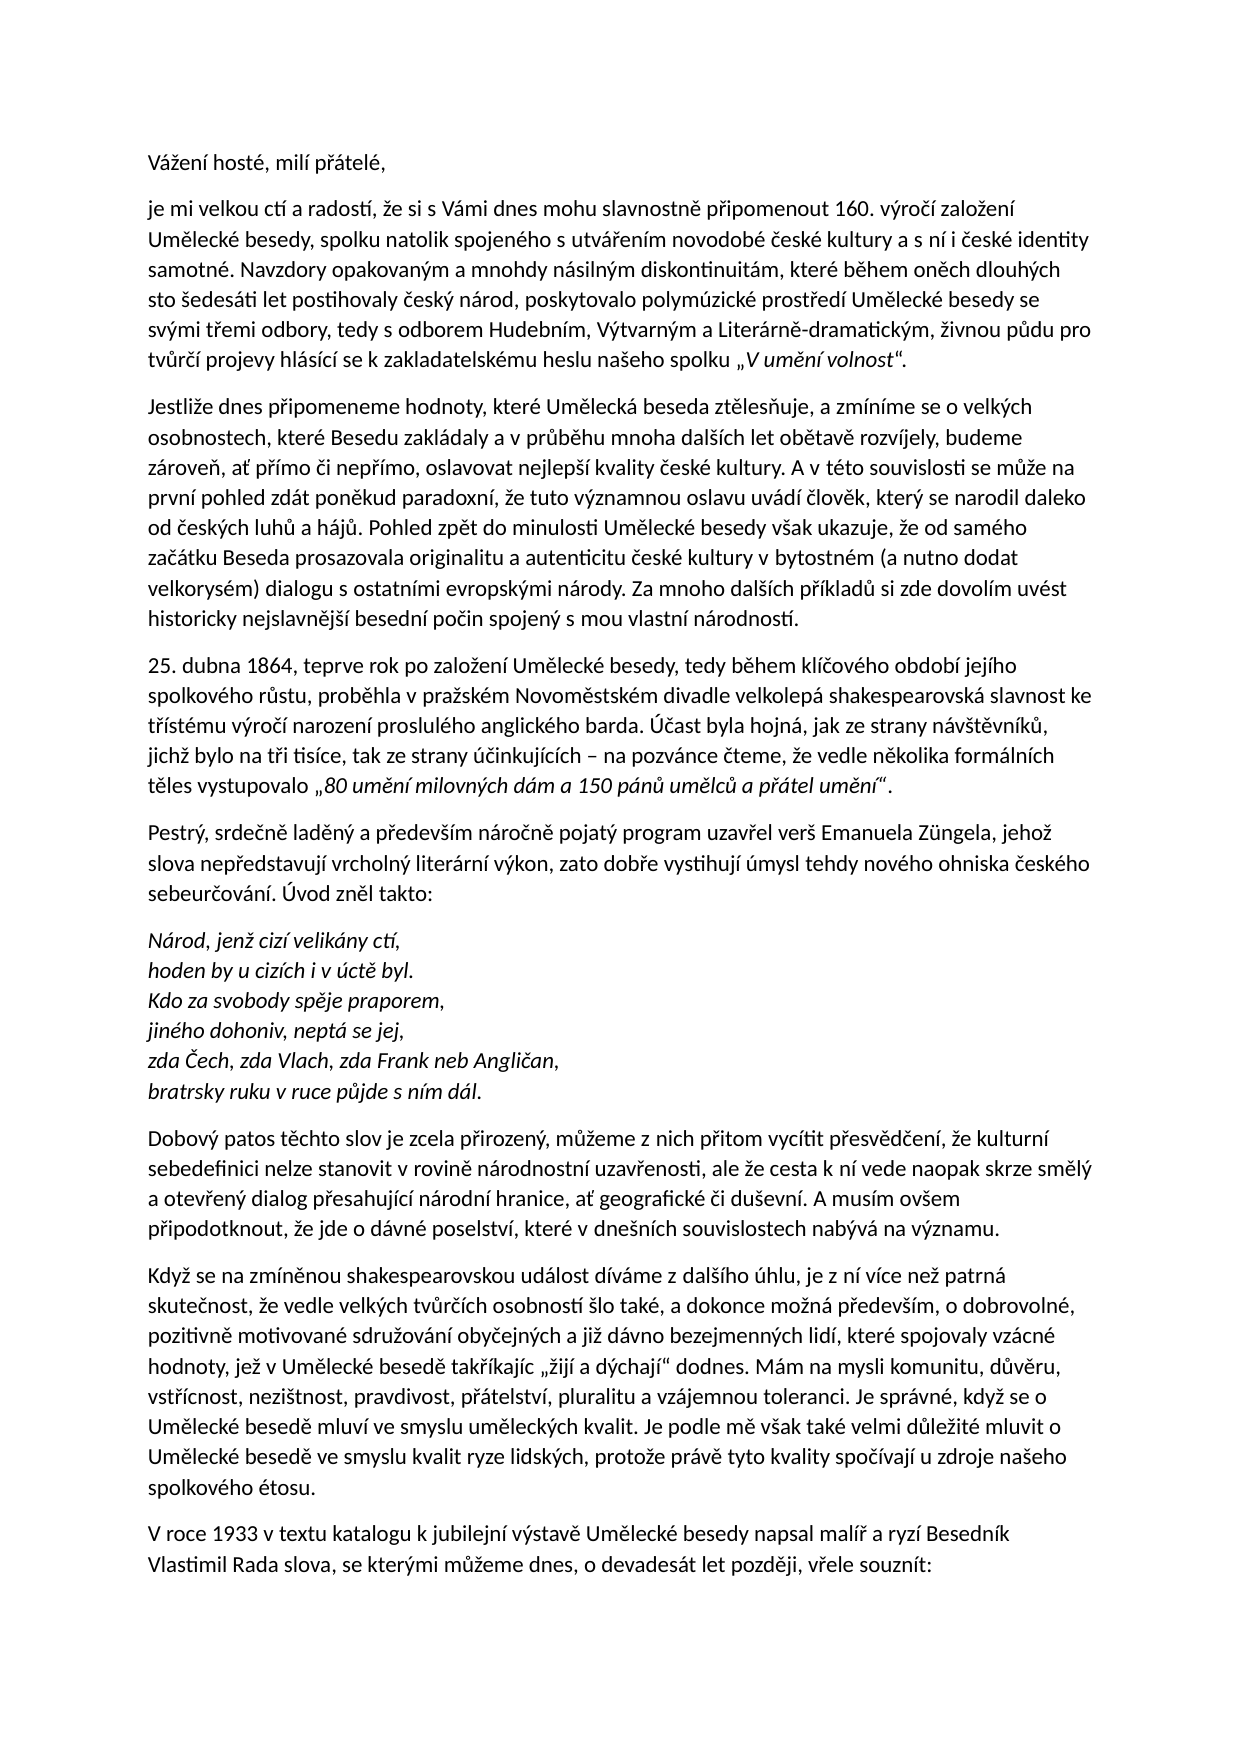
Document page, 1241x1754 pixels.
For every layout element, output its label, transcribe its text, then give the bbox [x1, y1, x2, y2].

text jiného dohoniv, neptá se jej, [148, 1016, 1093, 1044]
text V roce 1933 v textu katalogu k jubilejní výstavě Umělecké besedy napsal malíř a ryzí Besedník Vlastimil Rada slova, se kterými můžeme dnes, o devadesát let později, vřele souznít: [148, 1519, 1093, 1578]
text Jestliže dnes připomeneme hodnoty, které Umělecká beseda ztělesňuje, a zmíníme se o velkých osobnostech, které Besedu zakládaly a v průběhu mnoha dalších let obětavě rozvíjely, budeme zároveň, ať přímo či nepřímo, oslavovat nejlepší kvality české kultury. A v této souvislosti se může na první pohled zdát poněkud paradoxní, že tuto významnou oslavu uvádí člověk, který se narodil daleko od českých luhů a hájů. Pohled zpět do minulosti Umělecké besedy však ukazuje, že od samého začátku Beseda prosazovala originalitu a autenticitu české kultury v bytostném (a nutno dodat velkorysém) dialogu s ostatními evropskými národy. Za mnoho dalších příkladů si zde dovolím uvést historicky nejslavnější besední počin spojený s mou vlastní národností. [148, 392, 1093, 632]
text bratrsky ruku v ruce půjde s ním dál. [148, 1077, 1093, 1105]
text Dobový patos těchto slov je zcela přirozený, můžeme z nich přitom vycítit přesvědčení, že kulturní sebedefinici nelze stanovit v rovině národnostní uzavřenosti, ale že cesta k ní vede naopak skrze smělý a otevřený dialog přesahující národní hranice, ať geografické či duševní. A musím ovšem připodotknout, že jde o dávné poselství, které v dnešních souvislostech nabývá na významu. [148, 1124, 1093, 1242]
text Vážení hosté, milí přátelé, [148, 148, 1093, 176]
text 25. dubna 1864, teprve rok po založení Umělecké besedy, tedy během klíčového období jejího spolkového růstu, proběhla v pražském Novoměstském divadle velkolepá shakespearovská slavnost ke třístému výročí narození proslulého anglického barda. Účast byla hojná, jak ze strany návštěvníků, jichž bylo na tři tisíce, tak ze strany účinkujících – na pozvánce čteme, že vedle několika formálních těles vystupovalo „80 umění milovných dám a 150 pánů umělců a přátel umění“. [148, 651, 1093, 799]
text Pestrý, srdečně laděný a především náročně pojatý program uzavřel verš Emanuela Züngela, jehož slova nepředstavují vrcholný literární výkon, zato dobře vystihují úmysl tehdy nového ohniska českého sebeurčování. Úvod zněl takto: [148, 818, 1093, 907]
text Národ, jenž cizí velikány ctí, [148, 926, 1093, 954]
text Když se na zmíněnou shakespearovskou událost díváme z dalšího úhlu, je z ní více než patrná skutečnost, že vedle velkých tvůrčích osobností šlo také, a dokonce možná především, o dobrovolné, pozitivně motivované sdružování obyčejných a již dávno bezejmenných lidí, které spojovaly vzácné hodnoty, jež v Umělecké besedě takříkajíc „žijí a dýchají“ dodnes. Mám na mysli komunitu, důvěru, vstřícnost, nezištnost, pravdivost, přátelství, pluralitu a vzájemnou toleranci. Je správné, když se o Umělecké besedě mluví ve smyslu uměleckých kvalit. Je podle mě však také velmi důležité mluvit o Umělecké besedě ve smyslu kvalit ryze lidských, protože právě tyto kvality spočívají u zdroje našeho spolkového étosu. [148, 1261, 1093, 1501]
text Kdo za svobody spěje praporem, [148, 986, 1093, 1014]
text je mi velkou ctí a radostí, že si s Vámi dnes mohu slavnostně připomenout 160. výročí založení Umělecké besedy, spolku natolik spojeného s utvářením novodobé české kultury a s ní i české identity samotné. Navzdory opakovaným a mnohdy násilným diskontinuitám, které během oněch dlouhých sto šedesáti let postihovaly český národ, poskytovalo polymúzické prostředí Umělecké besedy se svými třemi odbory, tedy s odborem Hudebním, Výtvarným a Literárně-dramatickým, živnou půdu pro tvůrčí projevy hlásící se k zakladatelskému heslu našeho spolku „V umění volnost“. [148, 194, 1093, 373]
text hoden by u cizích i v úctě byl. [148, 956, 1093, 984]
text zda Čech, zda Vlach, zda Frank neb Angličan, [148, 1047, 1093, 1074]
